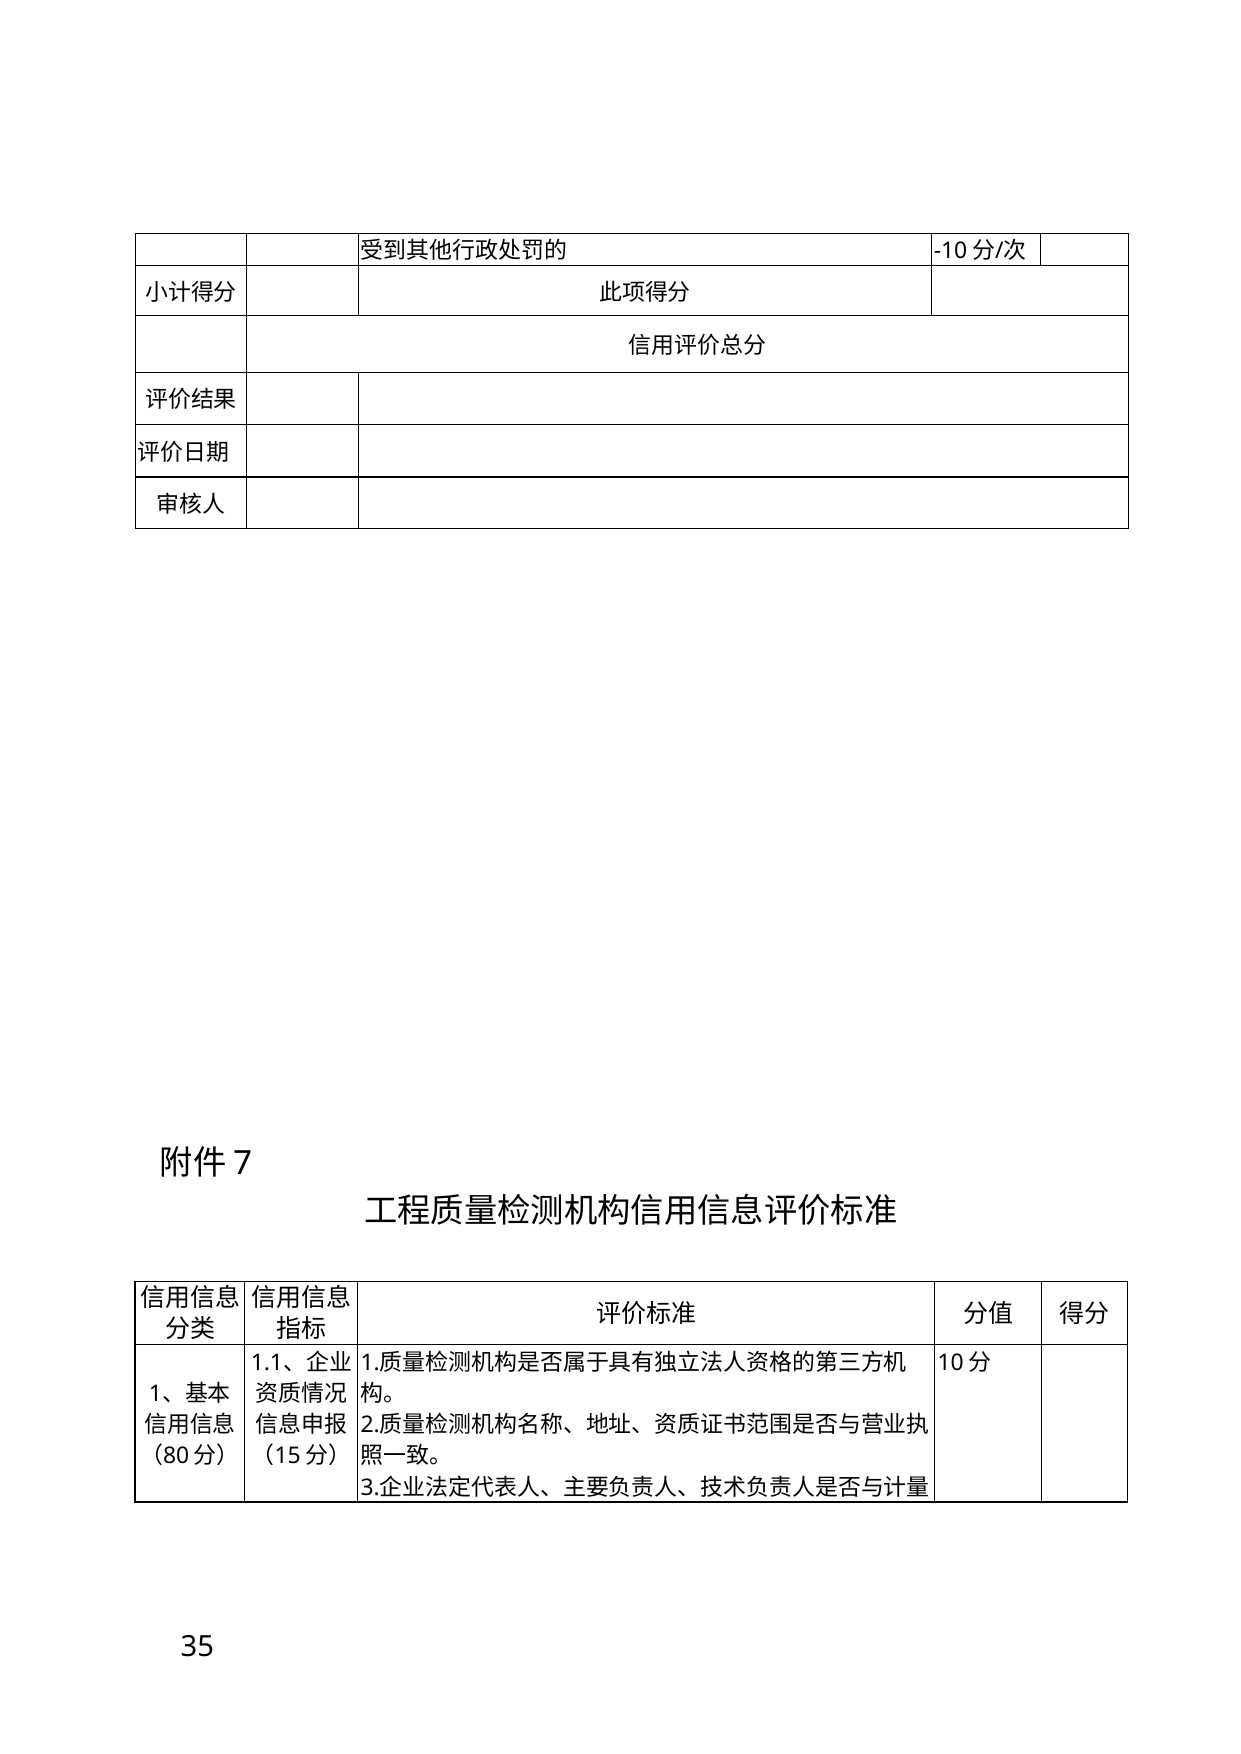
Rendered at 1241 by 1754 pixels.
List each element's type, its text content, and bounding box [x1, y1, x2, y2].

table_cell -10分/次 [932, 234, 1040, 265]
table_cell 受到其他行政处罚的 [359, 234, 931, 265]
table_header 信用信息指标 [245, 1282, 357, 1344]
table_cell [247, 478, 358, 528]
table_header 评价标准 [358, 1282, 934, 1344]
table_header 得分 [1042, 1282, 1127, 1344]
table_cell [247, 373, 358, 424]
table_cell 1.1、企业资质情况信息申报（15分） [245, 1345, 357, 1501]
table_cell 审核人 [136, 478, 246, 528]
table_cell 评价结果 [136, 373, 246, 424]
table_cell [1041, 234, 1128, 265]
table_cell [359, 478, 1128, 528]
table_cell [932, 266, 1128, 315]
text 附件7 [159, 1136, 1081, 1184]
table_cell [1042, 1345, 1127, 1501]
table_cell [358, 1345, 934, 1501]
table_cell 10分 [935, 1345, 1041, 1501]
table_cell [359, 425, 1128, 476]
table_cell 小计得分 [136, 266, 246, 315]
table_cell [247, 266, 358, 315]
table_header 分值 [935, 1282, 1041, 1344]
table_cell 1、基本信用信息（80分） [136, 1345, 244, 1501]
text 工程质量检测机构信用信息评价标准 [159, 1184, 1081, 1232]
table_cell [247, 425, 358, 476]
table_header 信用信息分类 [136, 1282, 244, 1344]
table_cell 评价日期 [136, 425, 246, 476]
table_cell 信用评价总分 [247, 316, 1128, 372]
table_cell [136, 316, 246, 372]
table_cell 此项得分 [359, 266, 931, 315]
table_cell [359, 373, 1128, 424]
